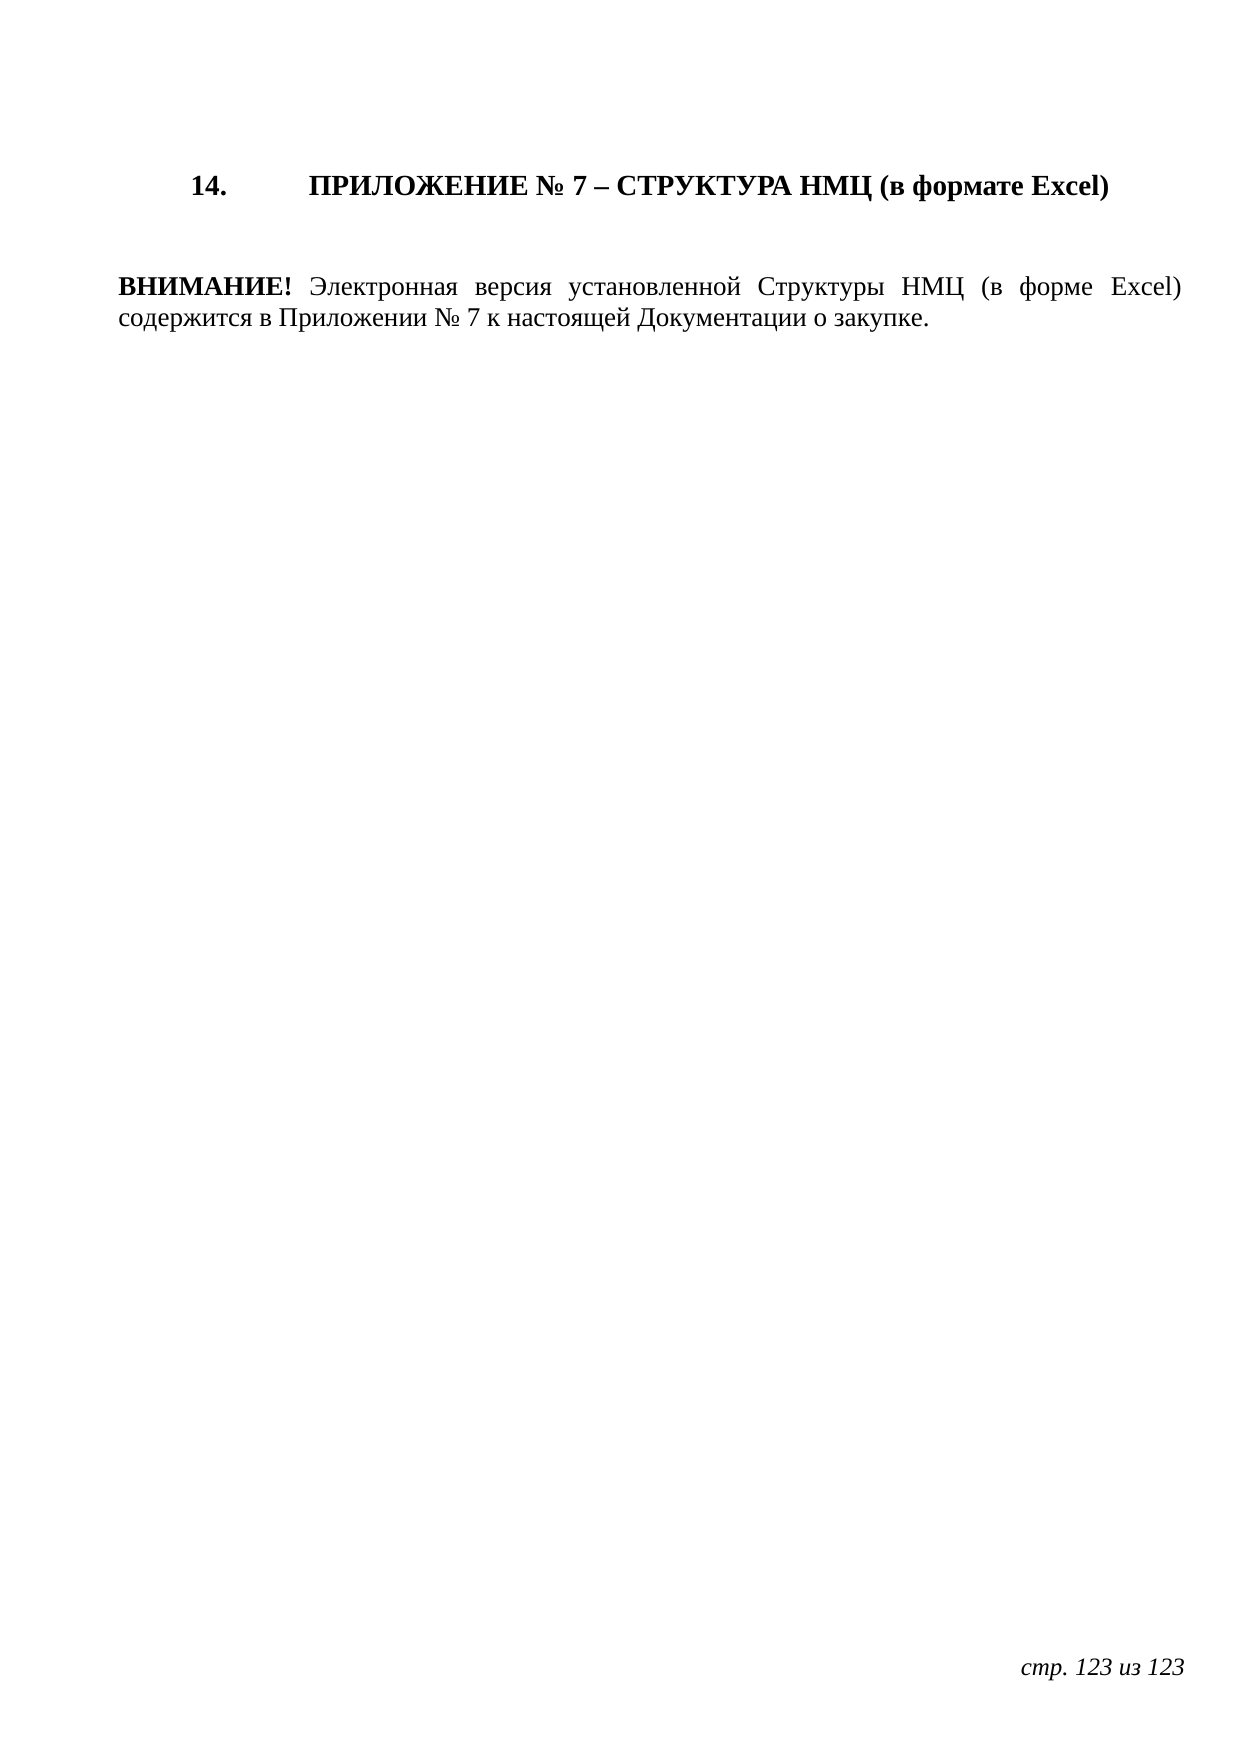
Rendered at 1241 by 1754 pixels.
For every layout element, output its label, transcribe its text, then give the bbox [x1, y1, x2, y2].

text ВНИМАНИЕ! Электронная версия установленной Структуры НМЦ (в форме Excel) содержится в Приложении № 7 к настоящей Документации о закупке. [118, 270, 1181, 333]
subtitle ПРИЛОЖЕНИЕ № 7 – СТРУКТУРА НМЦ (в формате Excel) [118, 168, 1181, 202]
